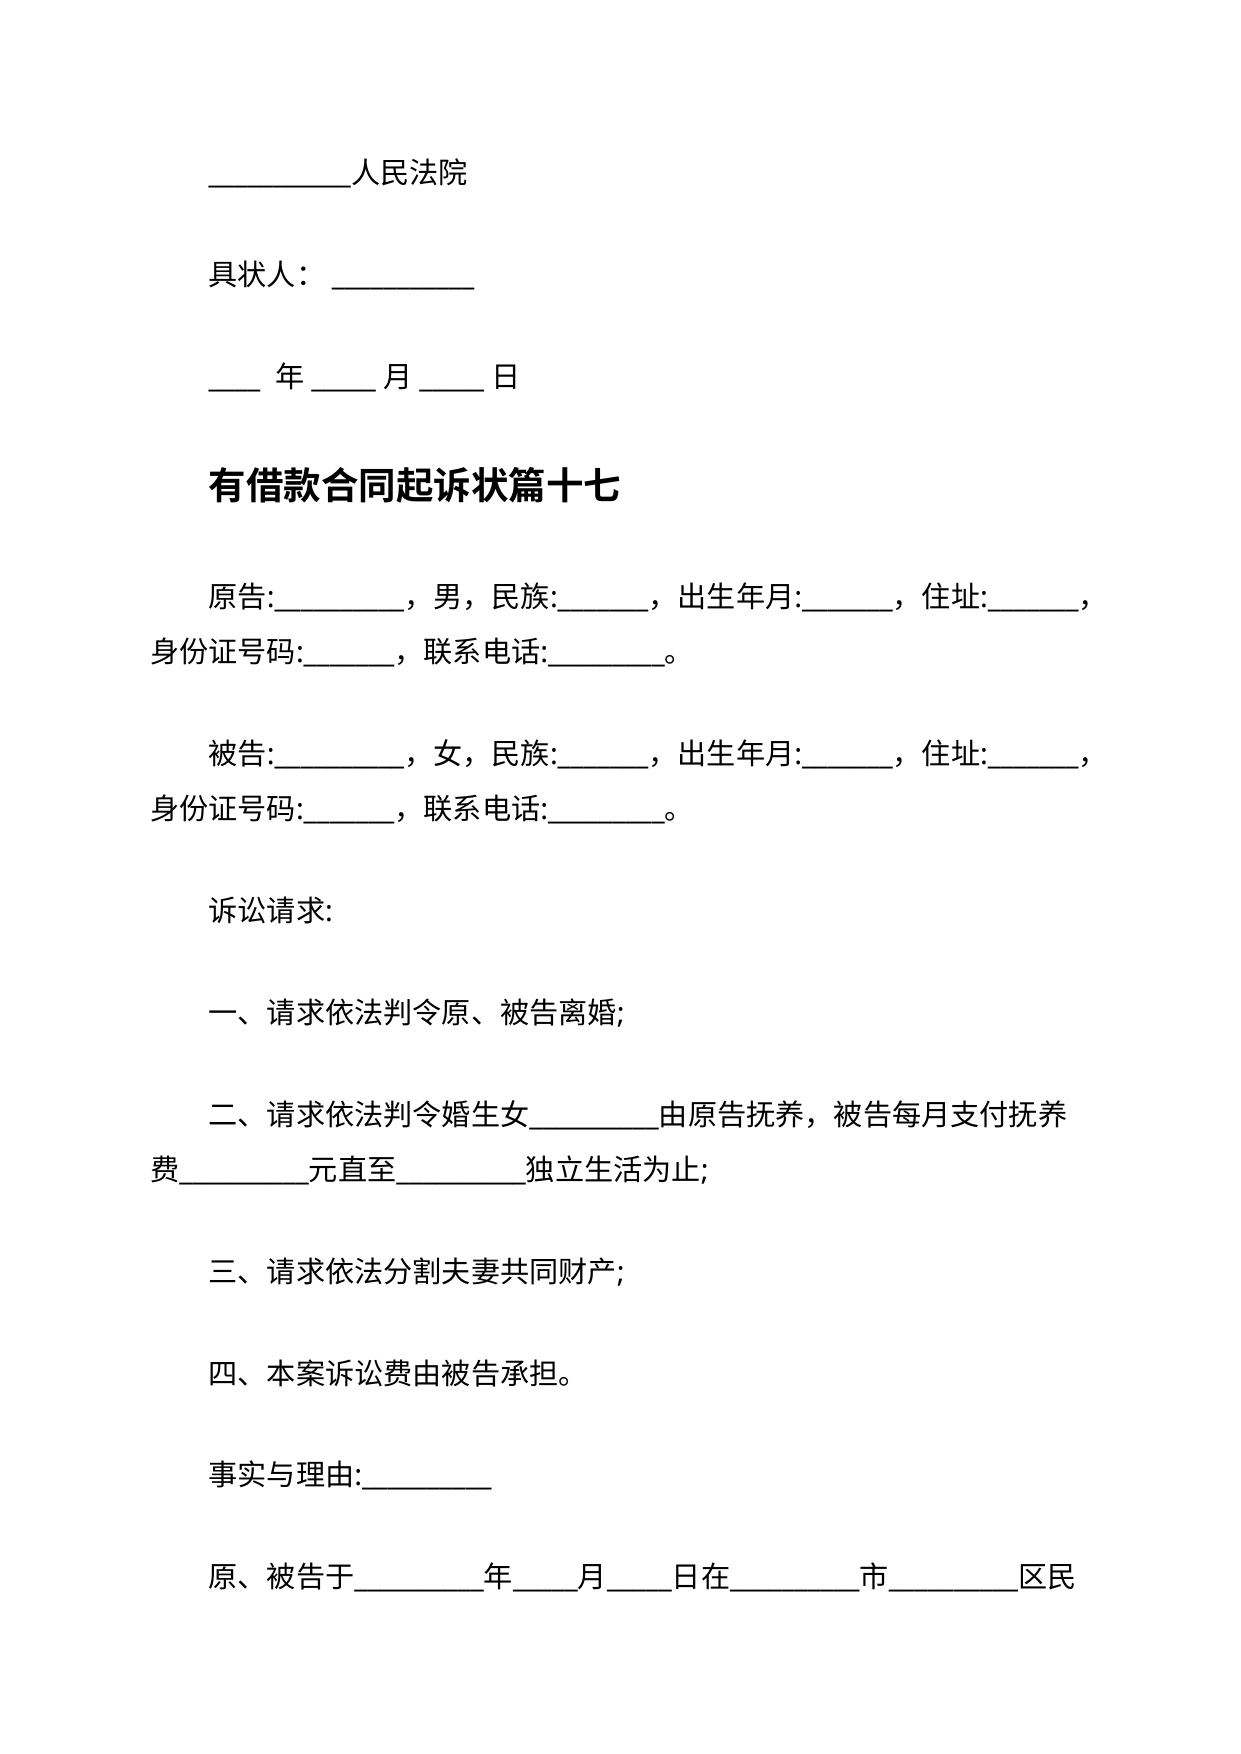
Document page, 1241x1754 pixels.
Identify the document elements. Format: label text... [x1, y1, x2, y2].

text 被告:__________，女，民族:_______，出生年月:_______，住址:_______，身份证号码:_______，联系电话:_________。 [150, 730, 1090, 828]
text ___________人民法院 [150, 150, 1090, 192]
text 有借款合同起诉状篇十七 [150, 456, 1090, 510]
text 事实与理由:__________ [150, 1452, 1090, 1494]
text 原告:__________，男，民族:_______，出生年月:_______，住址:_______，身份证号码:_______，联系电话:_________。 [150, 573, 1090, 671]
text 具状人： ___________ [150, 252, 1090, 294]
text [150, 1554, 1090, 1596]
text 诉讼请求: [150, 887, 1090, 930]
text 二、请求依法判令婚生女__________由原告抚养，被告每月支付抚养费__________元直至__________独立生活为止; [150, 1091, 1090, 1189]
text ____ 年 _____ 月 _____ 日 [150, 354, 1090, 396]
text 三、请求依法分割夫妻共同财产; [150, 1248, 1090, 1291]
text 一、请求依法判令原、被告离婚; [150, 989, 1090, 1032]
text 四、本案诉讼费由被告承担。 [150, 1350, 1090, 1392]
